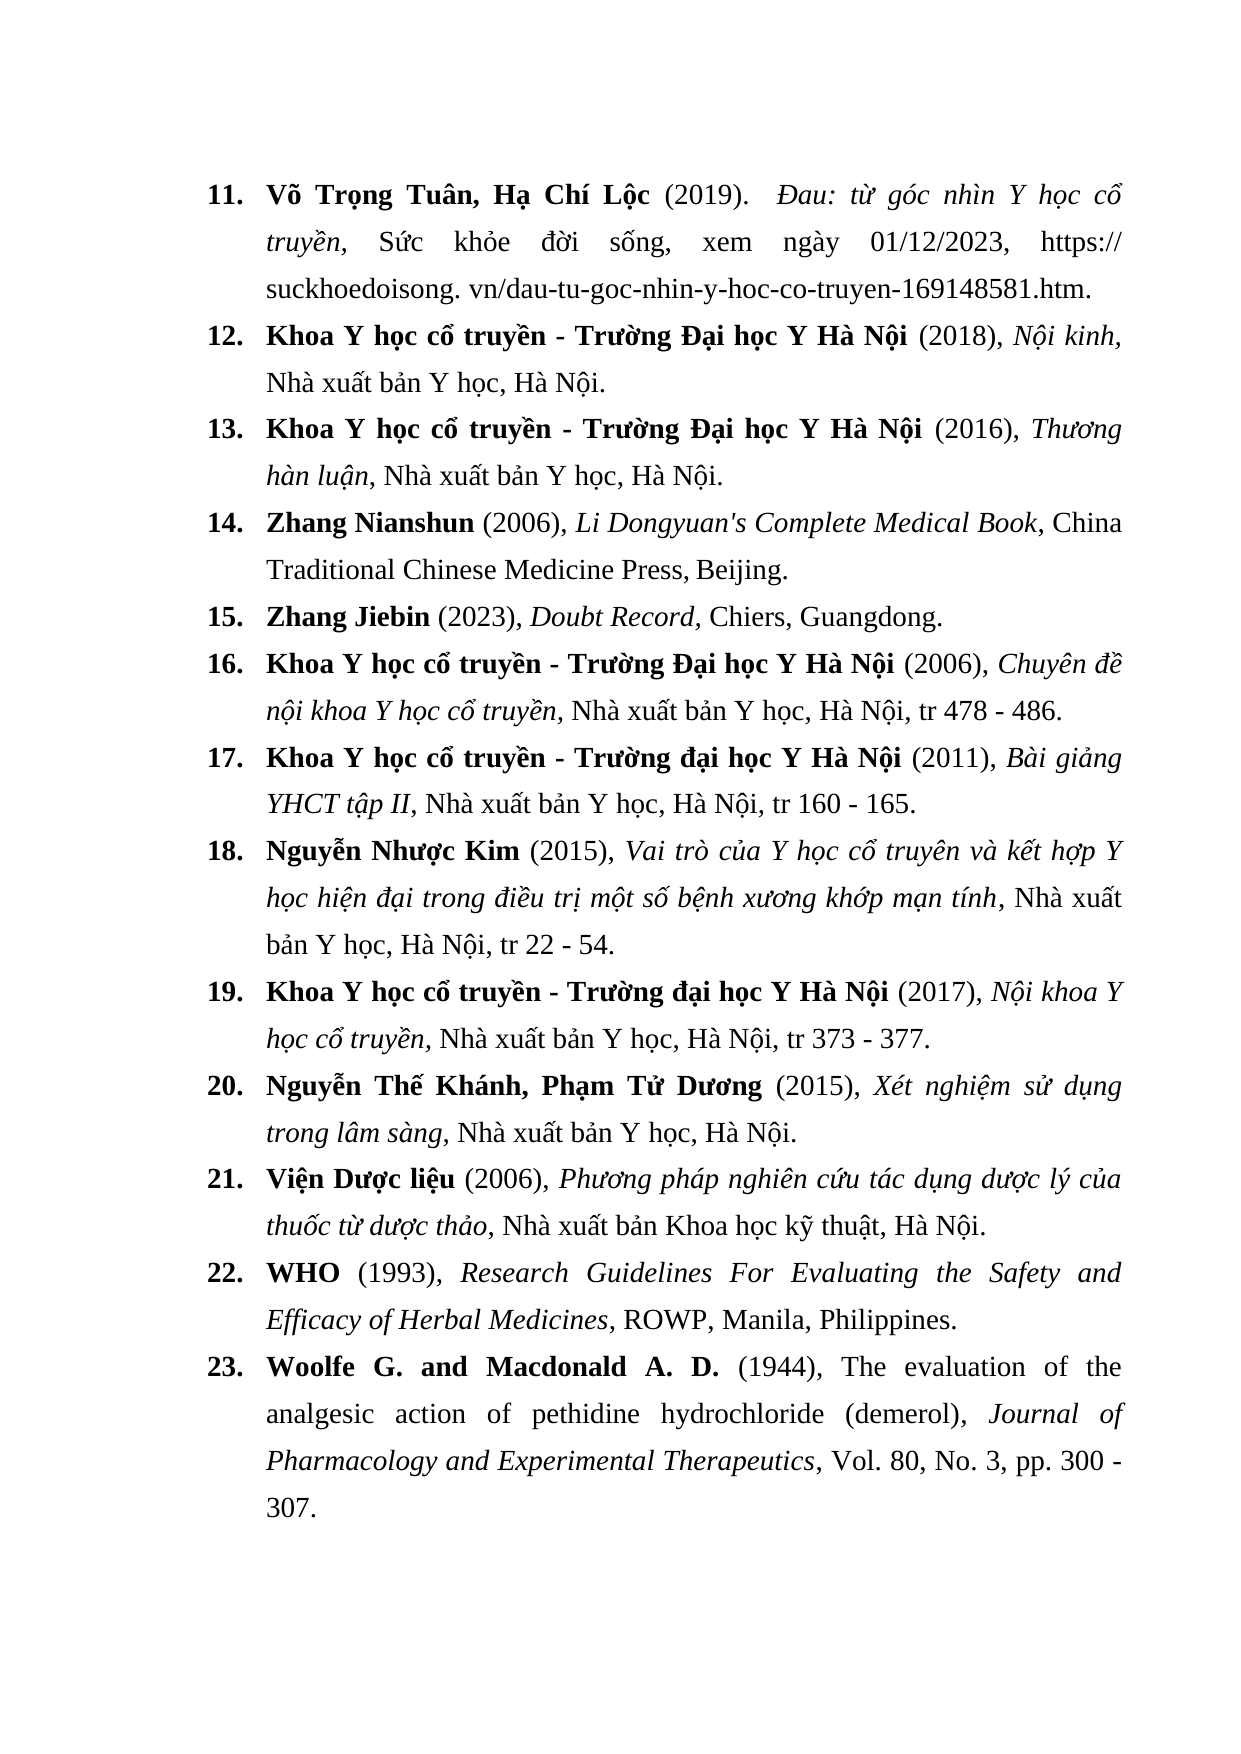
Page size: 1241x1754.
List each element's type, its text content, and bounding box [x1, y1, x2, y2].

text 12. Khoa Y học cổ truyền - Trường Đại học Y Hà Nội (2018), Nội kinh, Nhà xuất bản Y học, Hà Nội. [207, 318, 1122, 398]
text 20. Nguyễn Thế Khánh, Phạm Tử Dương (2015), Xét nghiệm sử dụng trong lâm sàng, Nhà xuất bản Y học, Hà Nội. [207, 1068, 1122, 1148]
text 15. Zhang Jiebin (2023), Doubt Record, Chiers, Guangdong. [207, 599, 1122, 633]
text 11. Võ Trọng Tuân, Hạ Chí Lộc (2019). Đau: từ góc nhìn Y học cổ truyền, Sức khỏe đời sống, xem ngày 01/12/2023, https:// suckhoedoisong. vn/dau-tu-goc-nhin-y-hoc-co-truyen-169148581.htm. [207, 177, 1122, 304]
text 18. Nguyễn Nhược Kim (2015), Vai trò của Y học cổ truyên và kết hợp Y học hiện đại trong điều trị một số bệnh xương khớp mạn tính, Nhà xuất bản Y học, Hà Nội, tr 22 - 54. [207, 833, 1122, 961]
text 19. Khoa Y học cổ truyền - Trường đại học Y Hà Nội (2017), Nội khoa Y học cổ truyền, Nhà xuất bản Y học, Hà Nội, tr 373 - 377. [207, 974, 1122, 1054]
text 16. Khoa Y học cổ truyền - Trường Đại học Y Hà Nội (2006), Chuyên đề nội khoa Y học cổ truyền, Nhà xuất bản Y học, Hà Nội, tr 478 - 486. [207, 646, 1122, 726]
text 23. Woolfe G. and Macdonald A. D. (1944), The evaluation of the analgesic action of pethidine hydrochloride (demerol), Journal of Pharmacology and Experimental Therapeutics, Vol. 80, No. 3, pp. 300 - 307. [207, 1349, 1122, 1523]
text 14. Zhang Nianshun (2006), Li Dongyuan's Complete Medical Book, China Traditional Chinese Medicine Press, Beijing. [207, 505, 1122, 586]
text 21. Viện Dược liệu (2006), Phương pháp nghiên cứu tác dụng dược lý của thuốc từ dược thảo, Nhà xuất bản Khoa học kỹ thuật, Hà Nội. [207, 1162, 1122, 1242]
text 17. Khoa Y học cổ truyền - Trường đại học Y Hà Nội (2011), Bài giảng YHCT tập II, Nhà xuất bản Y học, Hà Nội, tr 160 - 165. [207, 740, 1122, 820]
text 22. WHO (1993), Research Guidelines For Evaluating the Safety and Efficacy of Herbal Medicines, ROWP, Manila, Philippines. [207, 1255, 1122, 1336]
text 13. Khoa Y học cổ truyền - Trường Đại học Y Hà Nội (2016), Thương hàn luận, Nhà xuất bản Y học, Hà Nội. [207, 412, 1122, 492]
